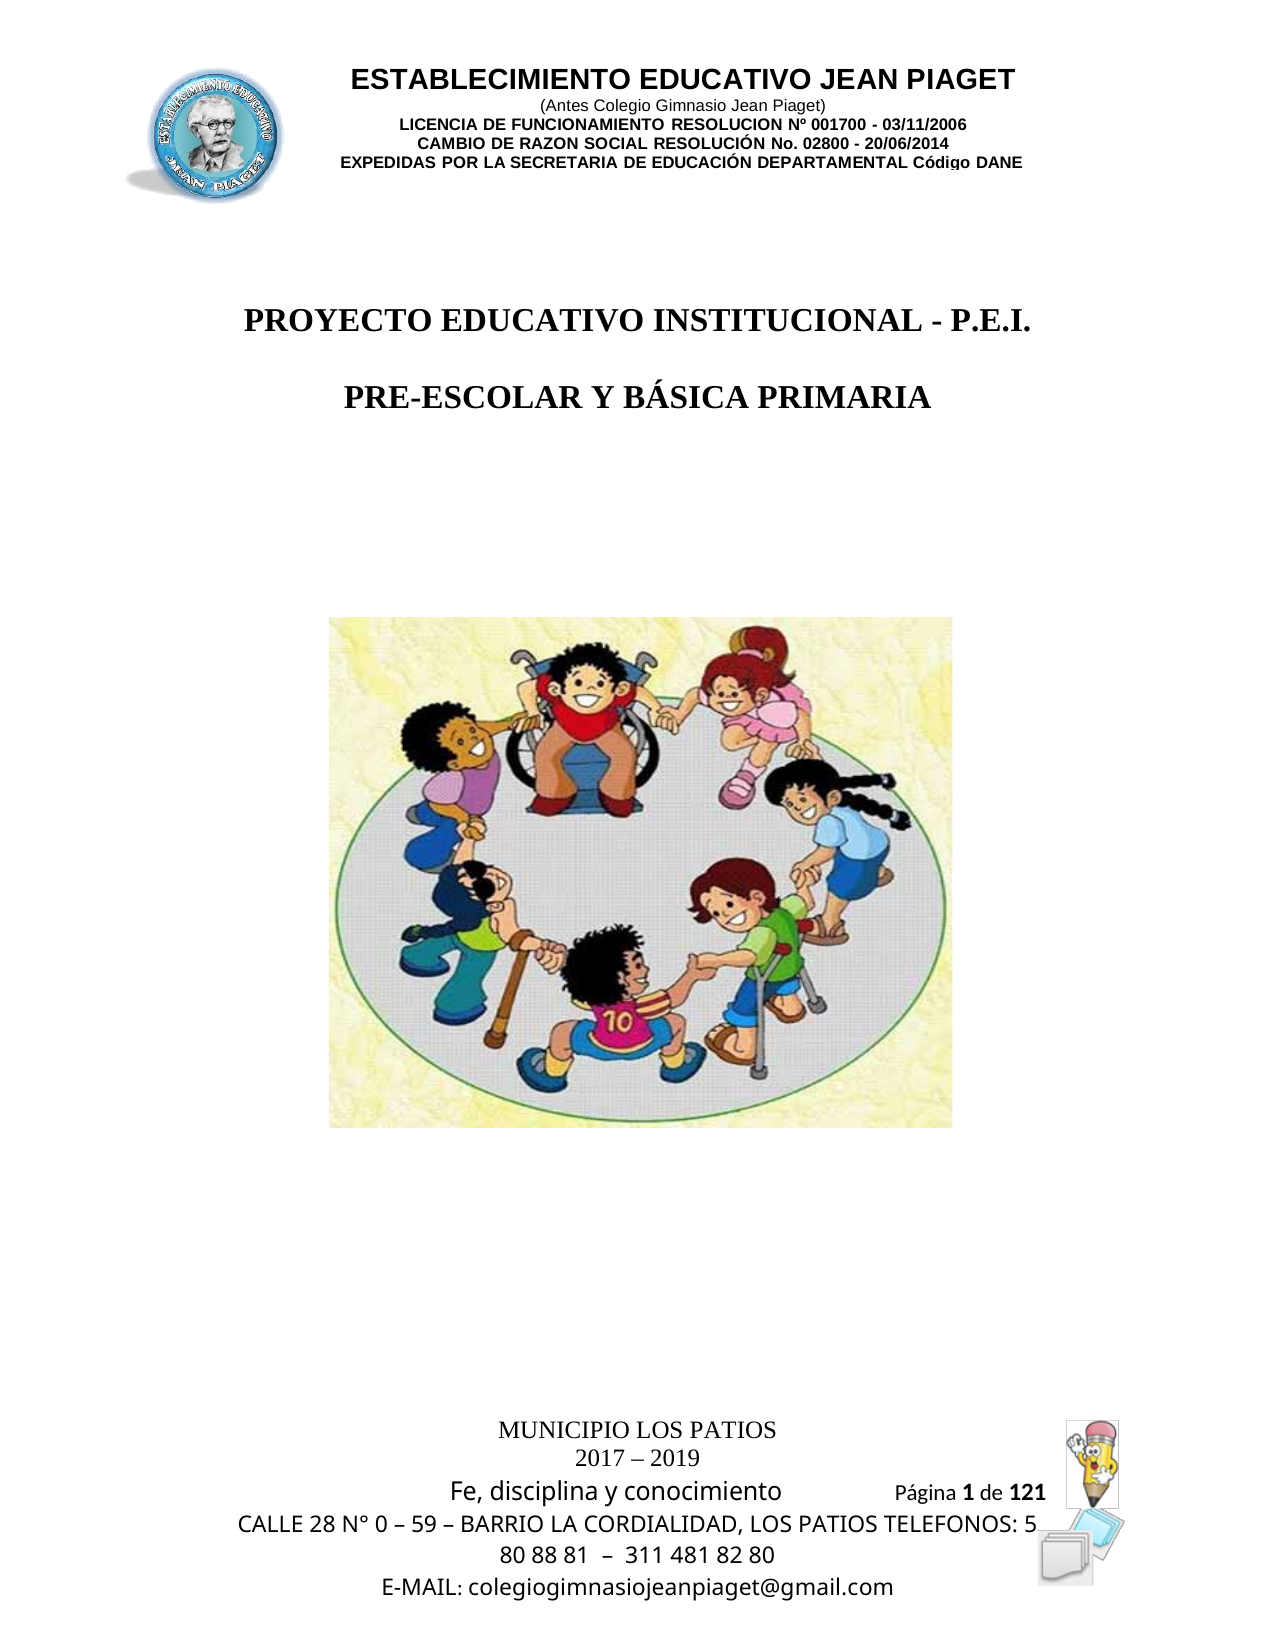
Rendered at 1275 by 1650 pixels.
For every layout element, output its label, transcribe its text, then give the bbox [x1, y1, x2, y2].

picture [1037, 1472, 1125, 1586]
text MUNICIPIO LOS PATIOS [150, 1415, 1125, 1443]
text PRE-ESCOLAR Y BÁSICA PRIMARIA [150, 377, 1125, 416]
picture [328, 617, 953, 1128]
picture [125, 65, 286, 204]
text PROYECTO EDUCATIVO INSTITUCIONAL - P.E.I. [150, 301, 1125, 339]
text 2017 – 2019 [150, 1443, 1125, 1472]
